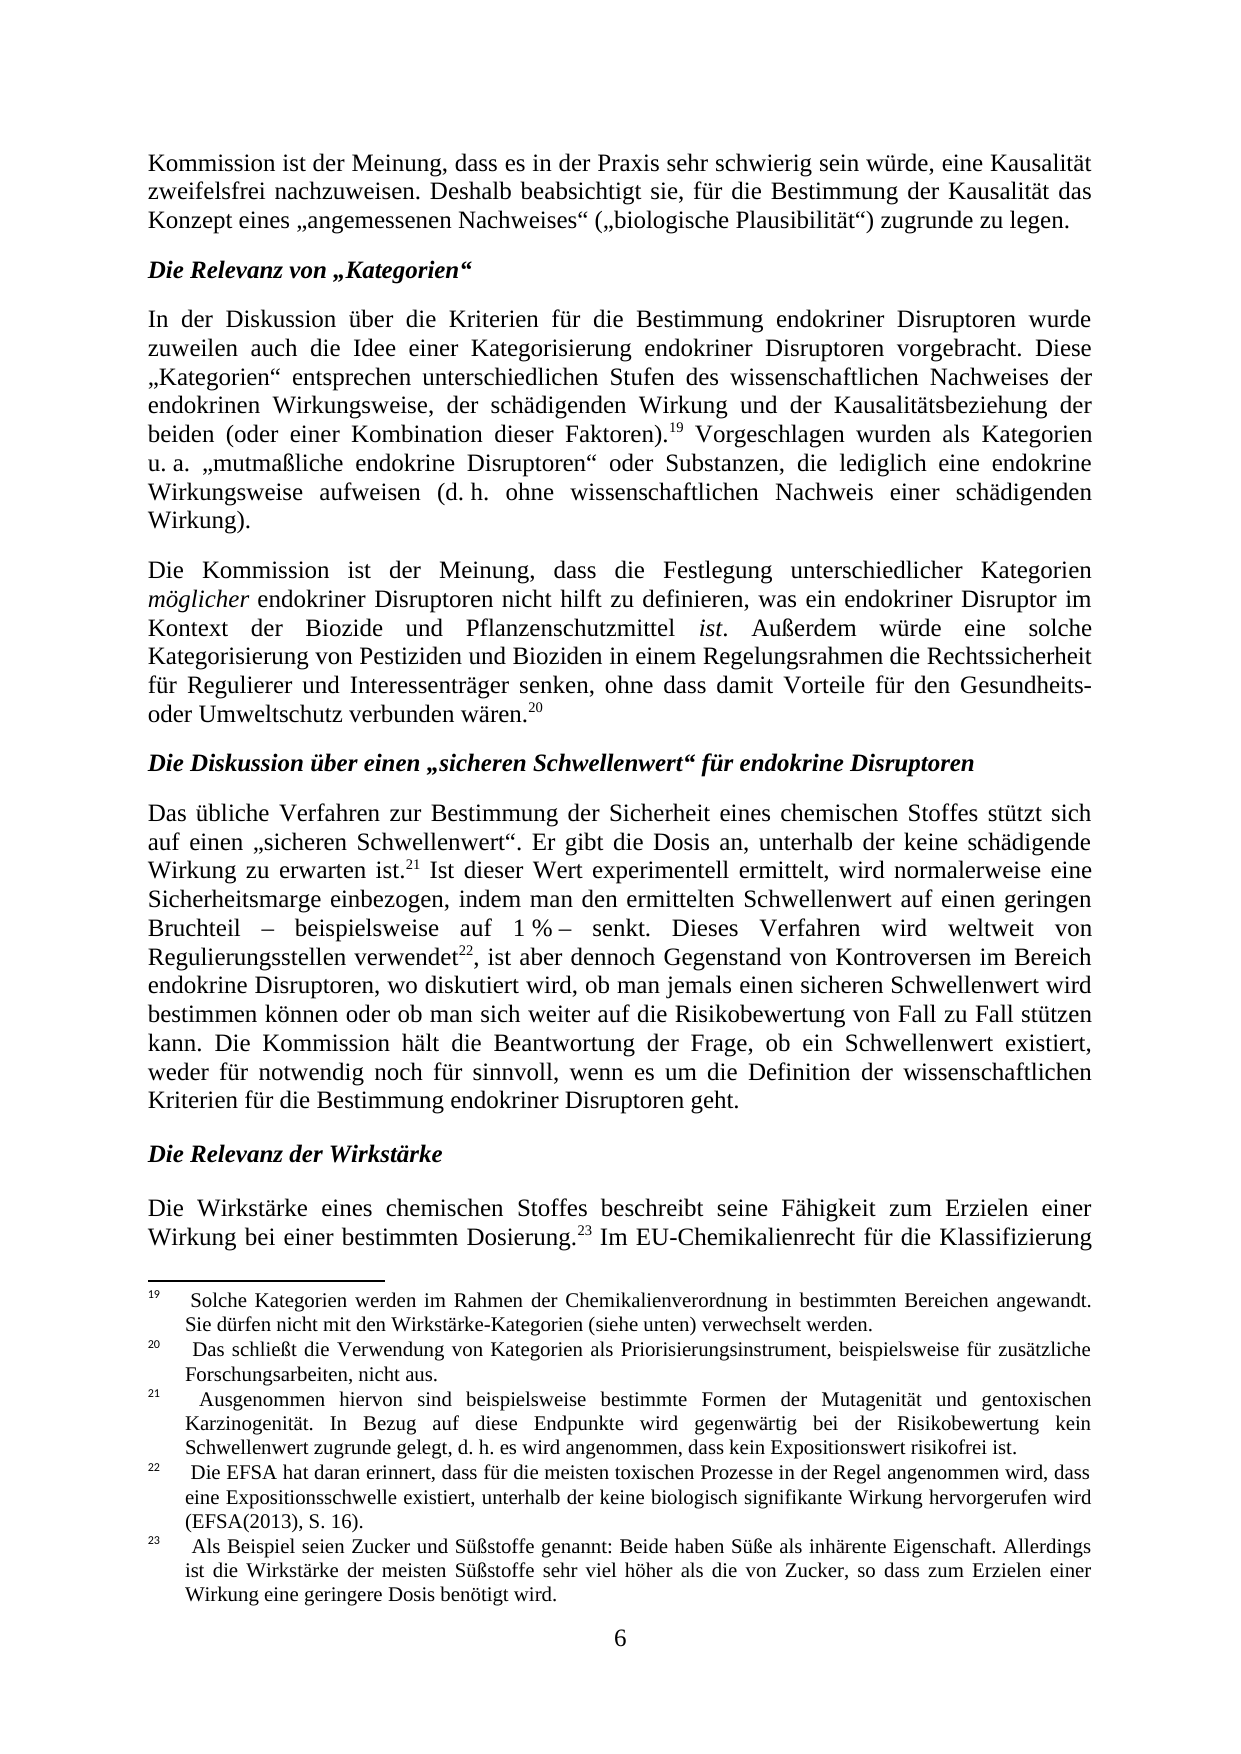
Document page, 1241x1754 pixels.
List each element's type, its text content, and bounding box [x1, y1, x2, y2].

text In der Diskussion über die Kriterien für die Bestimmung endokriner Disruptoren wurde zuweilen auch die Idee einer Kategorisierung endokriner Disruptoren vorgebracht. Diese „Kategorien“ entsprechen unterschiedlichen Stufen des wissenschaftlichen Nachweises der endokrinen Wirkungsweise, der schädigenden Wirkung und der Kausalitätsbeziehung der beiden (oder einer Kombination dieser Faktoren). Vorgeschlagen wurden als Kategorien u. a. „mutmaßliche endokrine Disruptoren“ oder Substanzen, die lediglich eine endokrine Wirkungsweise aufweisen (d. h. ohne wissenschaftlichen Nachweis einer schädigenden Wirkung). [148, 304, 1093, 534]
subtitle Die Relevanz der Wirkstärke [148, 1139, 1093, 1168]
text Die Diskussion über einen „sicheren Schwellenwert“ für endokrine Disruptoren [148, 748, 1093, 777]
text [148, 148, 1093, 234]
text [148, 1193, 1093, 1251]
text Die Kommission ist der Meinung, dass die Festlegung unterschiedlicher Kategorien möglicher endokriner Disruptoren nicht hilft zu definieren, was ein endokriner Disruptor im Kontext der Biozide und Pflanzenschutzmittel ist. Außerdem würde eine solche Kategorisierung von Pestiziden und Bioziden in einem Regelungsrahmen die Rechtssicherheit für Regulierer und Interessenträger senken, ohne dass damit Vorteile für den Gesundheits- oder Umweltschutz verbunden wären. [148, 555, 1093, 728]
text Die Relevanz von „Kategorien“ [148, 255, 1093, 283]
subtitle Das übliche Verfahren zur Bestimmung der Sicherheit eines chemischen Stoffes stützt sich auf einen „sicheren Schwellenwert“. Er gibt die Dosis an, unterhalb der keine schädigende Wirkung zu erwarten ist. Ist dieser Wert experimentell ermittelt, wird normalerweise eine Sicherheitsmarge einbezogen, indem man den ermittelten Schwellenwert auf einen geringen Bruchteil – beispielsweise auf 1 % – senkt. Dieses Verfahren wird weltweit von Regulierungsstellen verwendet, ist aber dennoch Gegenstand von Kontroversen im Bereich endokrine Disruptoren, wo diskutiert wird, ob man jemals einen sicheren Schwellenwert wird bestimmen können oder ob man sich weiter auf die Risikobewertung von Fall zu Fall stützen kann. Die Kommission hält die Beantwortung der Frage, ob ein Schwellenwert existiert, weder für notwendig noch für sinnvoll, wenn es um die Definition der wissenschaftlichen Kriterien für die Bestimmung endokriner Disruptoren geht. [148, 798, 1093, 1114]
